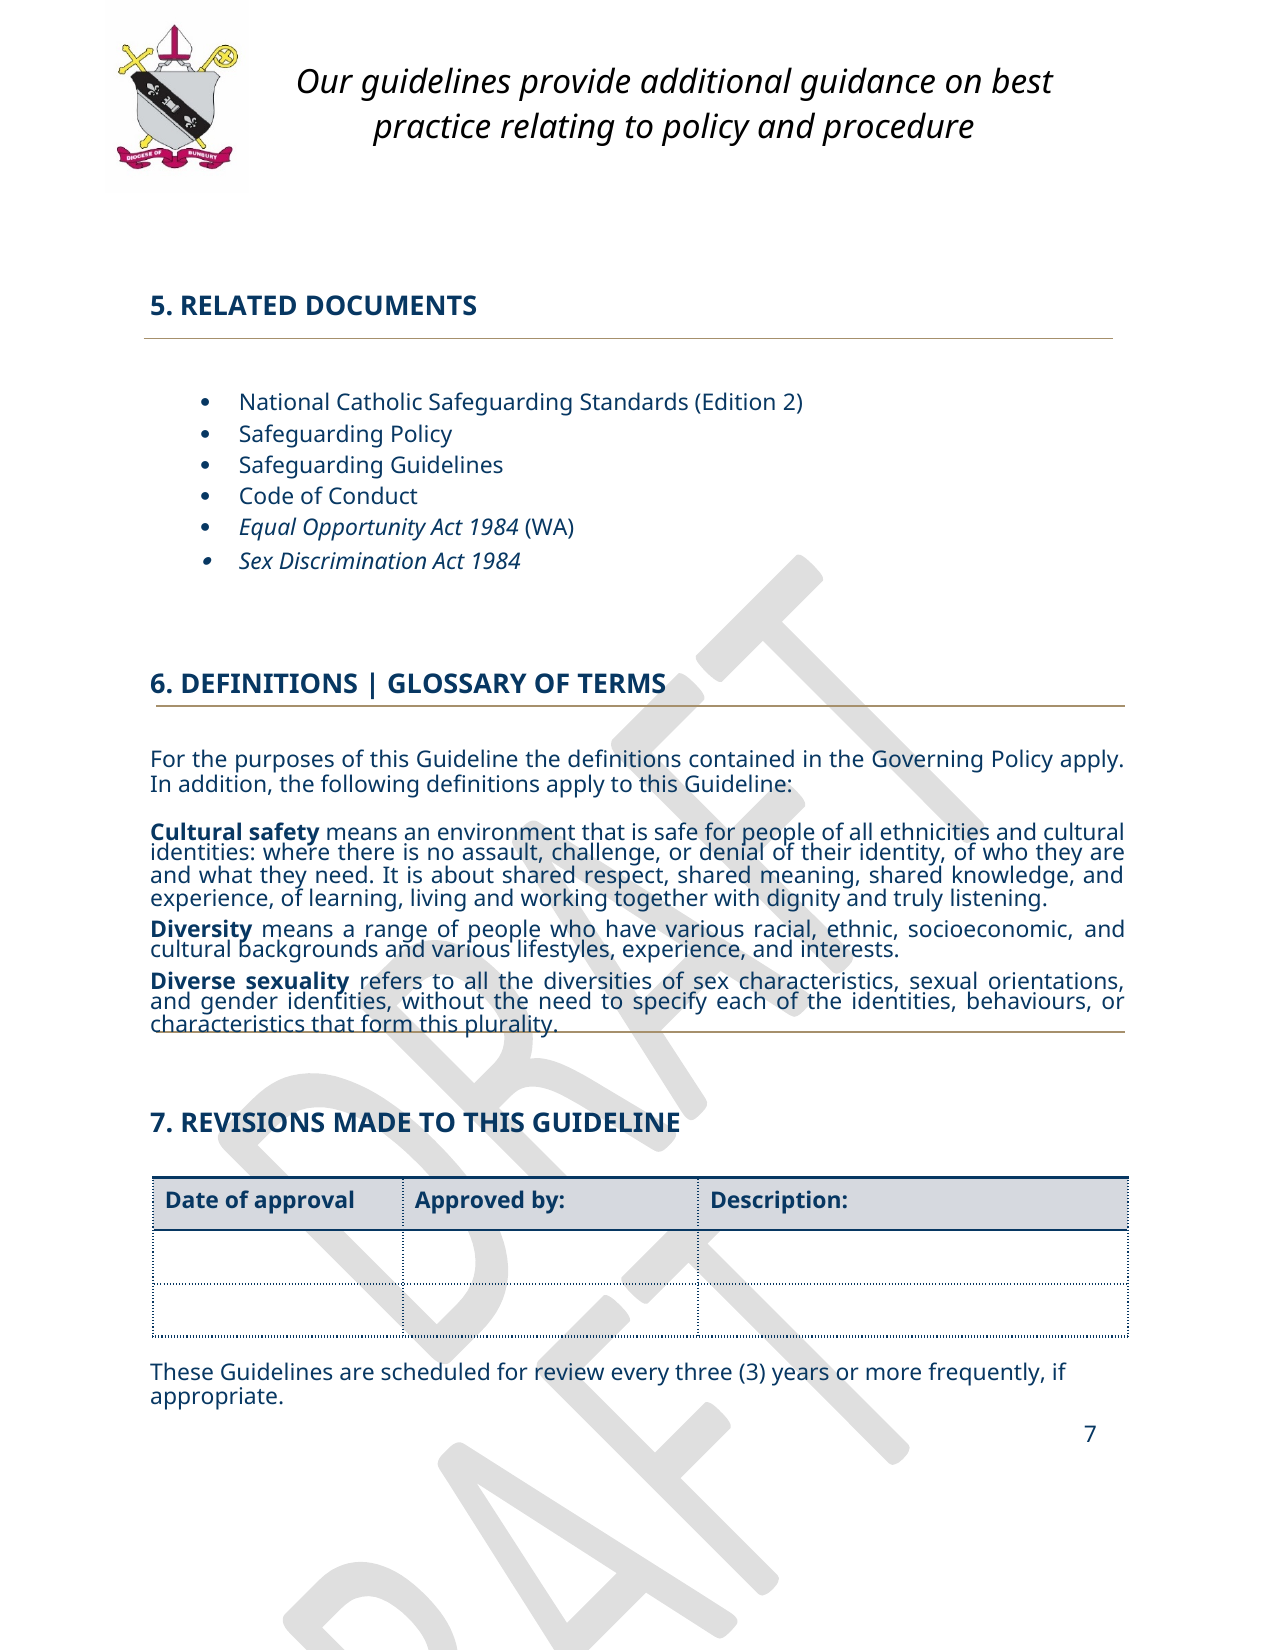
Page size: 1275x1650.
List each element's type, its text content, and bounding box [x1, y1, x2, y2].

list Equal Opportunity Act 1984 (WA) [201, 511, 1139, 542]
table_cell [403, 1231, 698, 1282]
table_cell [403, 1283, 698, 1335]
table_header Approved by: [403, 1179, 698, 1229]
text These Guidelines are scheduled for review every three (3) years or more frequently, if appropriate. [150, 1359, 1097, 1411]
table_cell [153, 1231, 403, 1282]
text Cultural safety means an environment that is safe for people of all ethnicities and cultural identities: where there is no assault, challenge, or denial of their identity, of who they are and what they need. It is about shared respect, shared meaning, shared knowledge, and experience, of learning, living and working together with dignity and truly listening. [150, 822, 1125, 913]
list Safeguarding Guidelines [201, 449, 1139, 480]
list Sex Discrimination Act 1984 [201, 542, 1139, 577]
subtitle 6. DEFINITIONS | GLOSSARY OF TERMS [150, 664, 1139, 701]
text 7 [150, 1421, 1097, 1447]
text For the purposes of this Guideline the definitions contained in the Governing Policy apply. In addition, the following definitions apply to this Guideline: [150, 747, 1126, 799]
text Diverse sexuality refers to all the diversities of sex characteristics, sexual orientations, and gender identities, without the need to specify each of the identities, behaviours, or characteristics that form this plurality. [150, 971, 1126, 1039]
table_header Description: [698, 1179, 1128, 1229]
table_cell [153, 1283, 403, 1335]
subtitle RELATED DOCUMENTS [150, 286, 1139, 323]
table_header Date of approval [153, 1179, 403, 1229]
list Code of Conduct [201, 480, 1139, 511]
list National Catholic Safeguarding Standards (Edition 2) [201, 383, 1139, 418]
text Diversity means a range of people who have various racial, ethnic, socioeconomic, and cultural backgrounds and various lifestyles, experience, and interests. [150, 919, 1125, 965]
table_cell [698, 1231, 1128, 1282]
picture [105, 0, 249, 193]
subtitle 7. REVISIONS MADE TO THIS GUIDELINE [150, 1103, 1139, 1140]
list Safeguarding Policy [201, 418, 1139, 449]
table_cell [698, 1283, 1128, 1335]
